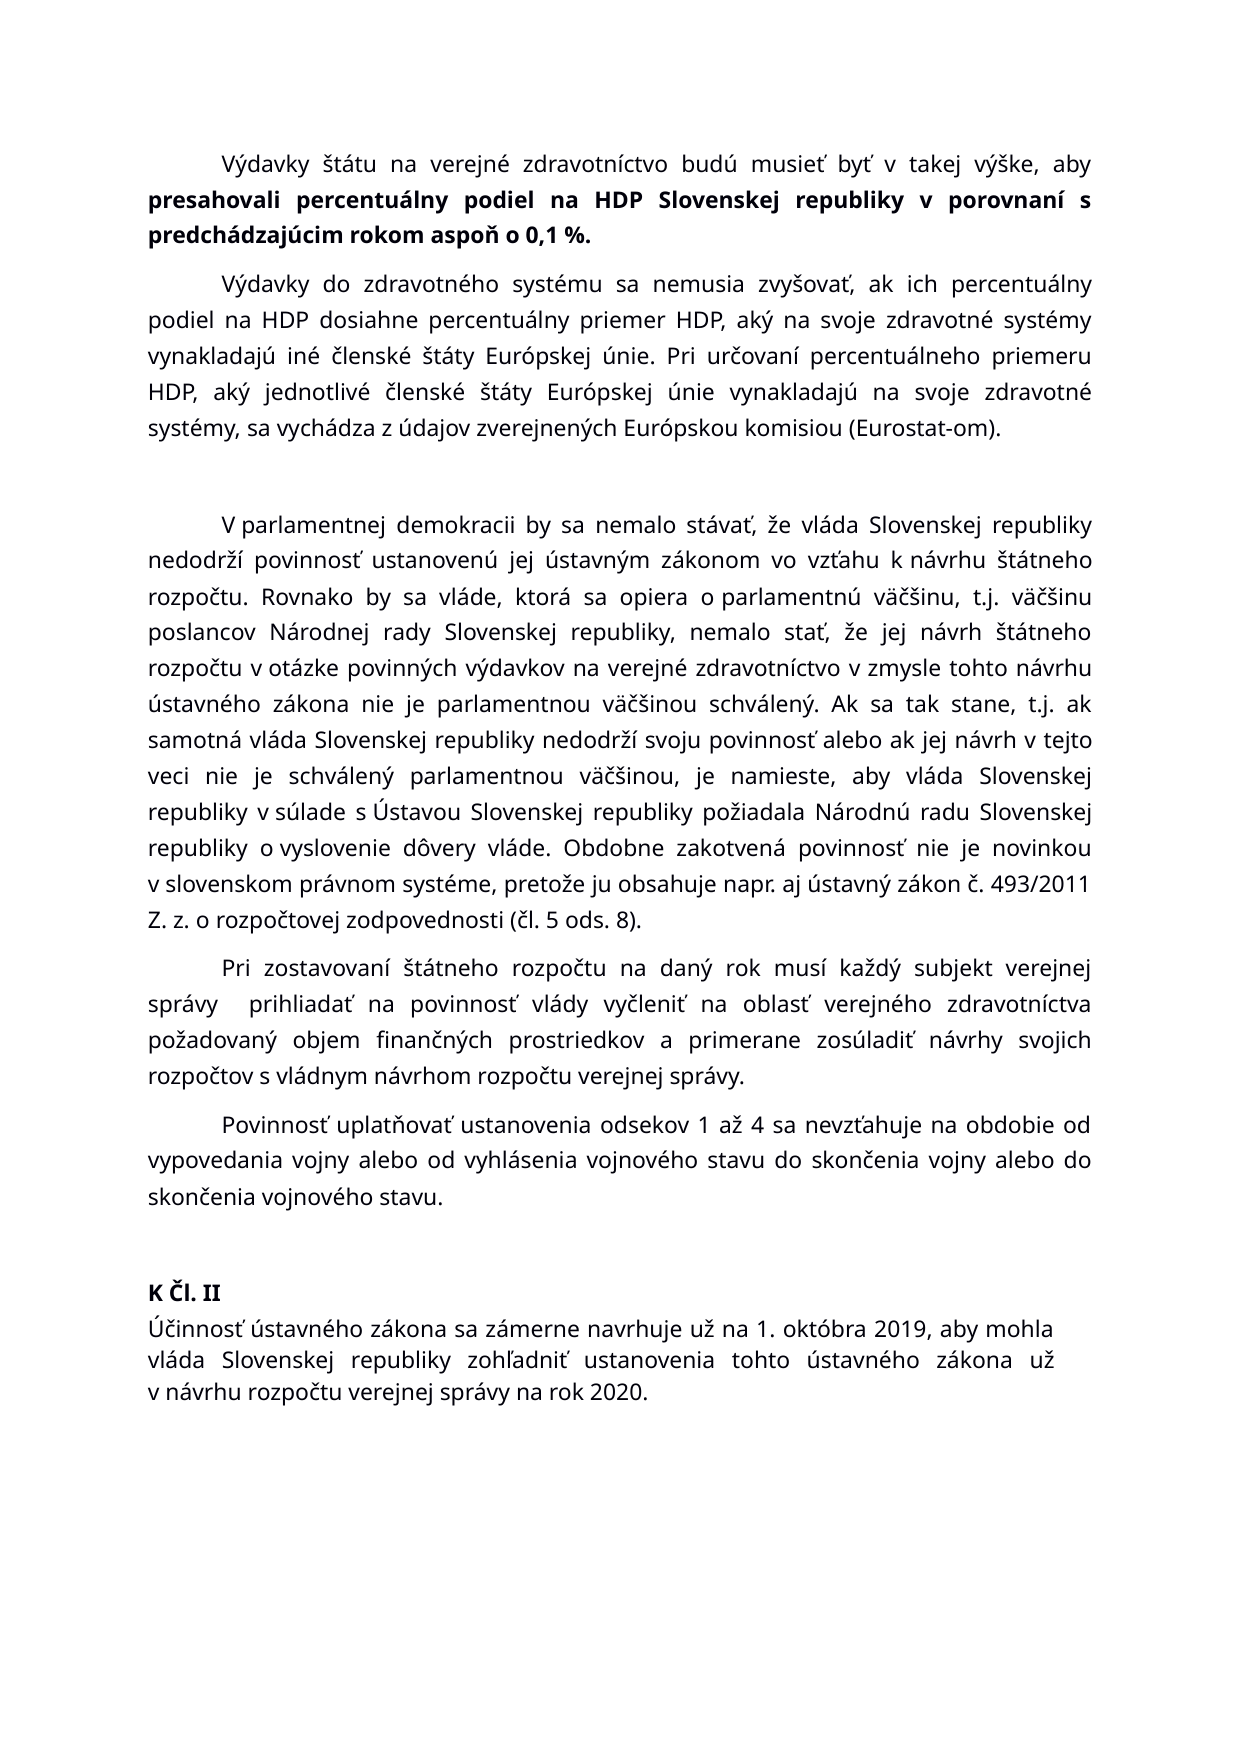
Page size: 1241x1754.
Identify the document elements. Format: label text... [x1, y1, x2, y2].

text Pri zostavovaní štátneho rozpočtu na daný rok musí každý subjekt verejnej správy prihliadať na povinnosť vlády vyčleniť na oblasť verejného zdravotníctva požadovaný objem finančných prostriedkov a primerane zosúladiť návrhy svojich rozpočtov s vládnym návrhom rozpočtu verejnej správy. [148, 952, 1093, 1091]
text Výdavky do zdravotného systému sa nemusia zvyšovať, ak ich percentuálny podiel na HDP dosiahne percentuálny priemer HDP, aký na svoje zdravotné systémy vynakladajú iné členské štáty Európskej únie. Pri určovaní percentuálneho priemeru HDP, aký jednotlivé členské štáty Európskej únie vynakladajú na svoje zdravotné systémy, sa vychádza z údajov zverejnených Európskou komisiou (Eurostat-om). [148, 268, 1093, 443]
text V parlamentnej demokracii by sa nemalo stávať, že vláda Slovenskej republiky nedodrží povinnosť ustanovenú jej ústavným zákonom vo vzťahu k návrhu štátneho rozpočtu. Rovnako by sa vláde, ktorá sa opiera o parlamentnú väčšinu, t.j. väčšinu poslancov Národnej rady Slovenskej republiky, nemalo stať, že jej návrh štátneho rozpočtu v otázke povinných výdavkov na verejné zdravotníctvo v zmysle tohto návrhu ústavného zákona nie je parlamentnou väčšinou schválený. Ak sa tak stane, t.j. ak samotná vláda Slovenskej republiky nedodrží svoju povinnosť alebo ak jej návrh v tejto veci nie je schválený parlamentnou väčšinou, je namieste, aby vláda Slovenskej republiky v súlade s Ústavou Slovenskej republiky požiadala Národnú radu Slovenskej republiky o vyslovenie dôvery vláde. Obdobne zakotvená povinnosť nie je novinkou v slovenskom právnom systéme, pretože ju obsahuje napr. aj ústavný zákon č. 493/2011 Z. z. o rozpočtovej zodpovednosti (čl. 5 ods. 8). [148, 508, 1093, 935]
text Výdavky štátu na verejné zdravotníctvo budú musieť byť v takej výške, aby presahovali percentuálny podiel na HDP Slovenskej republiky v porovnaní s predchádzajúcim rokom aspoň o 0,1 %. [148, 148, 1093, 251]
text Povinnosť uplatňovať ustanovenia odsekov 1 až 4 sa nevzťahuje na obdobie od vypovedania vojny alebo od vyhlásenia vojnového stavu do skončenia vojny alebo do skončenia vojnového stavu. [148, 1108, 1093, 1212]
text K Čl. II [148, 1277, 1093, 1308]
text Účinnosť ústavného zákona sa zámerne navrhuje už na 1. októbra 2019, aby mohla vláda Slovenskej republiky zohľadniť ustanovenia tohto ústavného zákona už v návrhu rozpočtu verejnej správy na rok 2020. [148, 1313, 1055, 1407]
